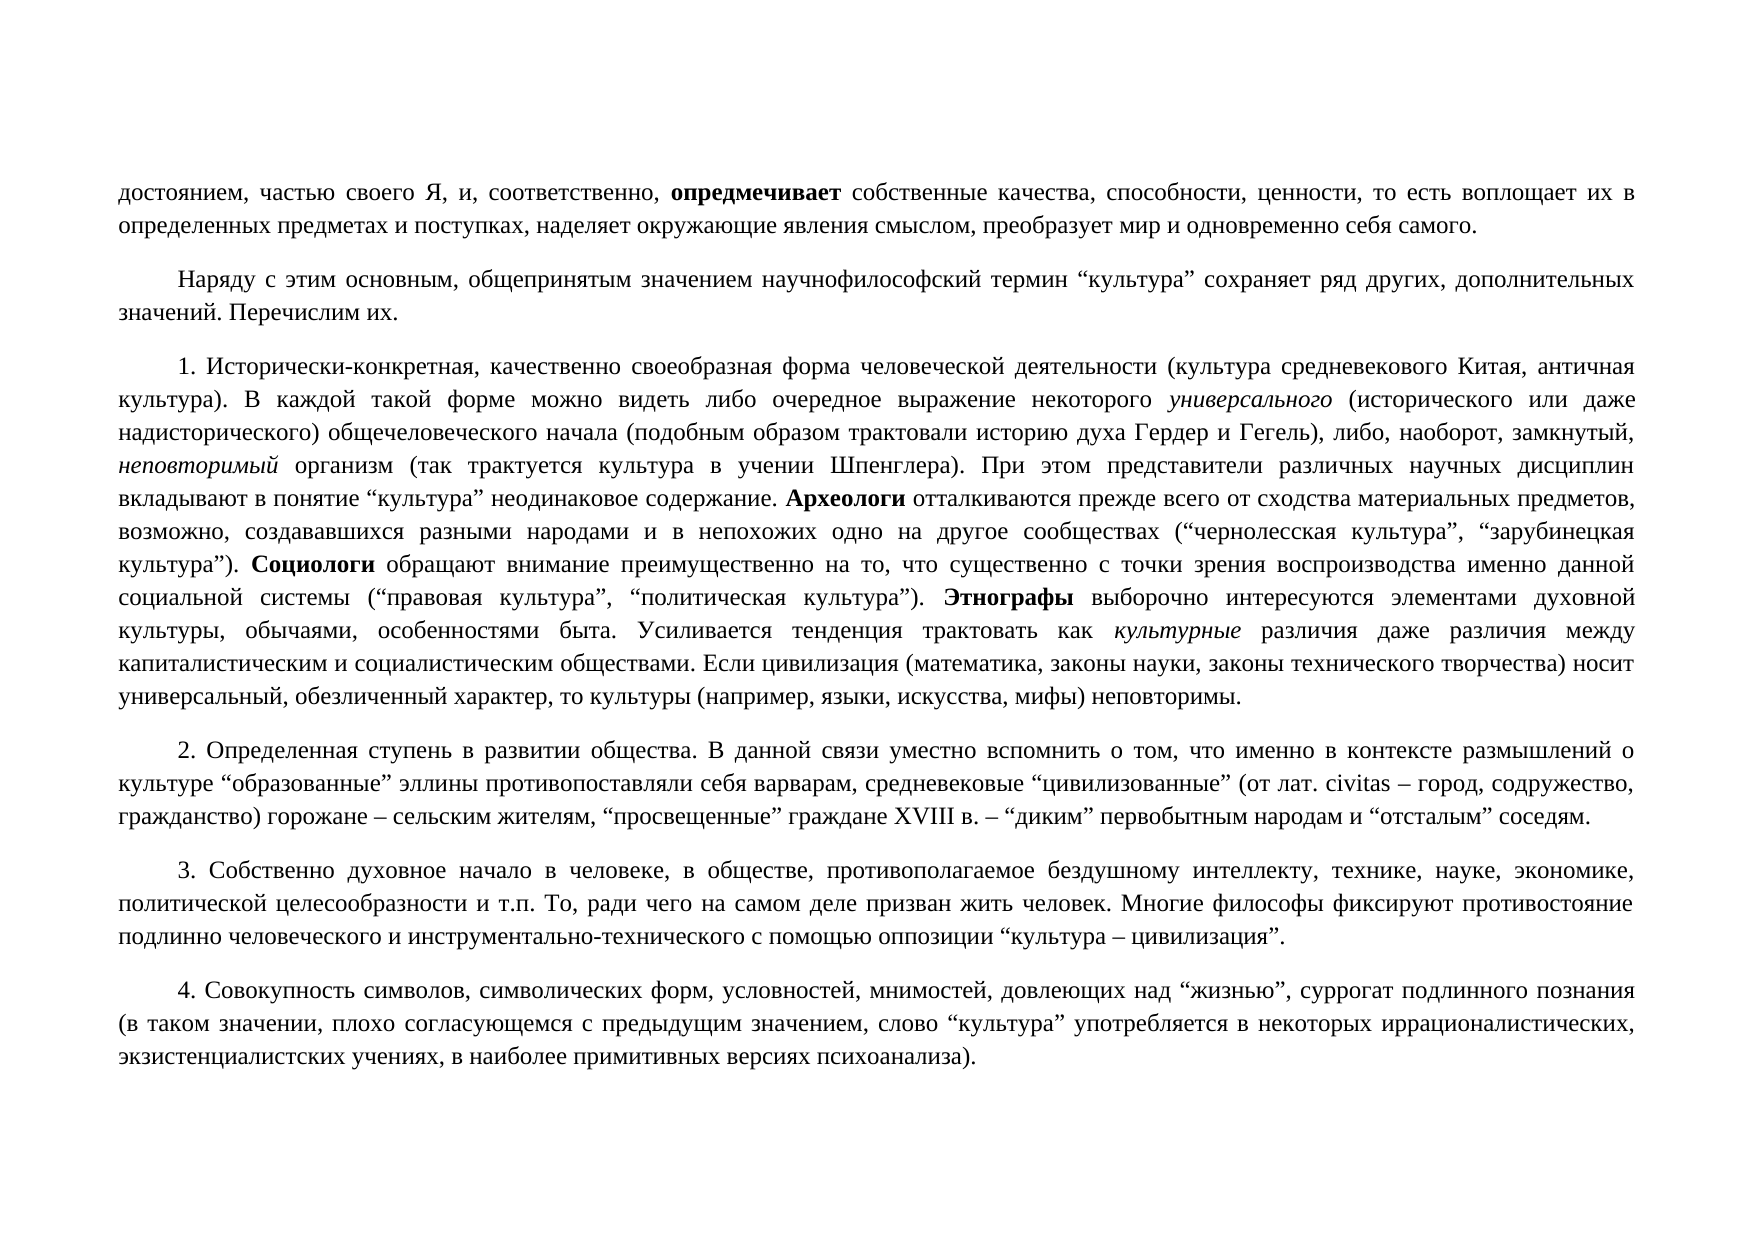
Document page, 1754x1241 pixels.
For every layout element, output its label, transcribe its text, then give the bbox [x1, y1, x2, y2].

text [118, 177, 1636, 239]
text 1. Исторически-конкретная, качественно своеобразная форма человеческой деятельности (культура средневекового Китая, античная культура). В каждой такой форме можно видеть либо очередное выражение некоторого универсального (исторического или даже надисторического) общечеловеческого начала (подобным образом трактовали историю духа Гердер и Гегель), либо, наоборот, замкнутый, неповторимый организм (так трактуется культура в учении Шпенглера). При этом представители различных научных дисциплин вкладывают в понятие “культура” неодинаковое содержание. Археологи отталкиваются прежде всего от сходства материальных предметов, возможно, создававшихся разными народами и в непохожих одно на другое сообществах (“чернолесская культура”, “зарубинецкая культура”). Социологи обращают внимание преимущественно на то, что существенно с точки зрения воспроизводства именно данной социальной системы (“правовая культура”, “политическая культура”). Этнографы выборочно интересуются элементами духовной культуры, обычаями, особенностями быта. Усиливается тенденция трактовать как культурные различия даже различия между капиталистическим и социалистическим обществами. Если цивилизация (математика, законы науки, законы технического творчества) носит универсальный, обезличенный характер, то культуры (например, языки, искусства, мифы) неповторимы. [118, 351, 1636, 710]
text 4. Совокупность символов, символических форм, условностей, мнимостей, довлеющих над “жизнью”, суррогат подлинного познания (в таком значении, плохо согласующемся с предыдущим значением, слово “культура” употребляется в некоторых иррационалистических, экзистенциалистских учениях, в наиболее примитивных версиях психоанализа). [118, 975, 1636, 1069]
text 2. Определенная ступень в развитии общества. В данной связи уместно вспомнить о том, что именно в контексте размышлений о культуре “образованные” эллины противопоставляли себя варварам, средневековые “цивилизованные” (от лат. civitas – город, содружество, гражданство) горожане – сельским жителям, “просвещенные” граждане XVIII в. – “диким” первобытным народам и “отсталым” соседям. [118, 735, 1636, 830]
text 3. Собственно духовное начало в человеке, в обществе, противополагаемое бездушному интеллекту, технике, науке, экономике, политической целесообразности и т.п. То, ради чего на самом деле призван жить человек. Многие философы фиксируют противостояние подлинно человеческого и инструментально-технического с помощью оппозиции “культура – цивилизация”. [118, 855, 1636, 950]
text Наряду с этим основным, общепринятым значением научнофилософский термин “культура” сохраняет ряд других, дополнительных значений. Перечислим их. [118, 264, 1636, 326]
